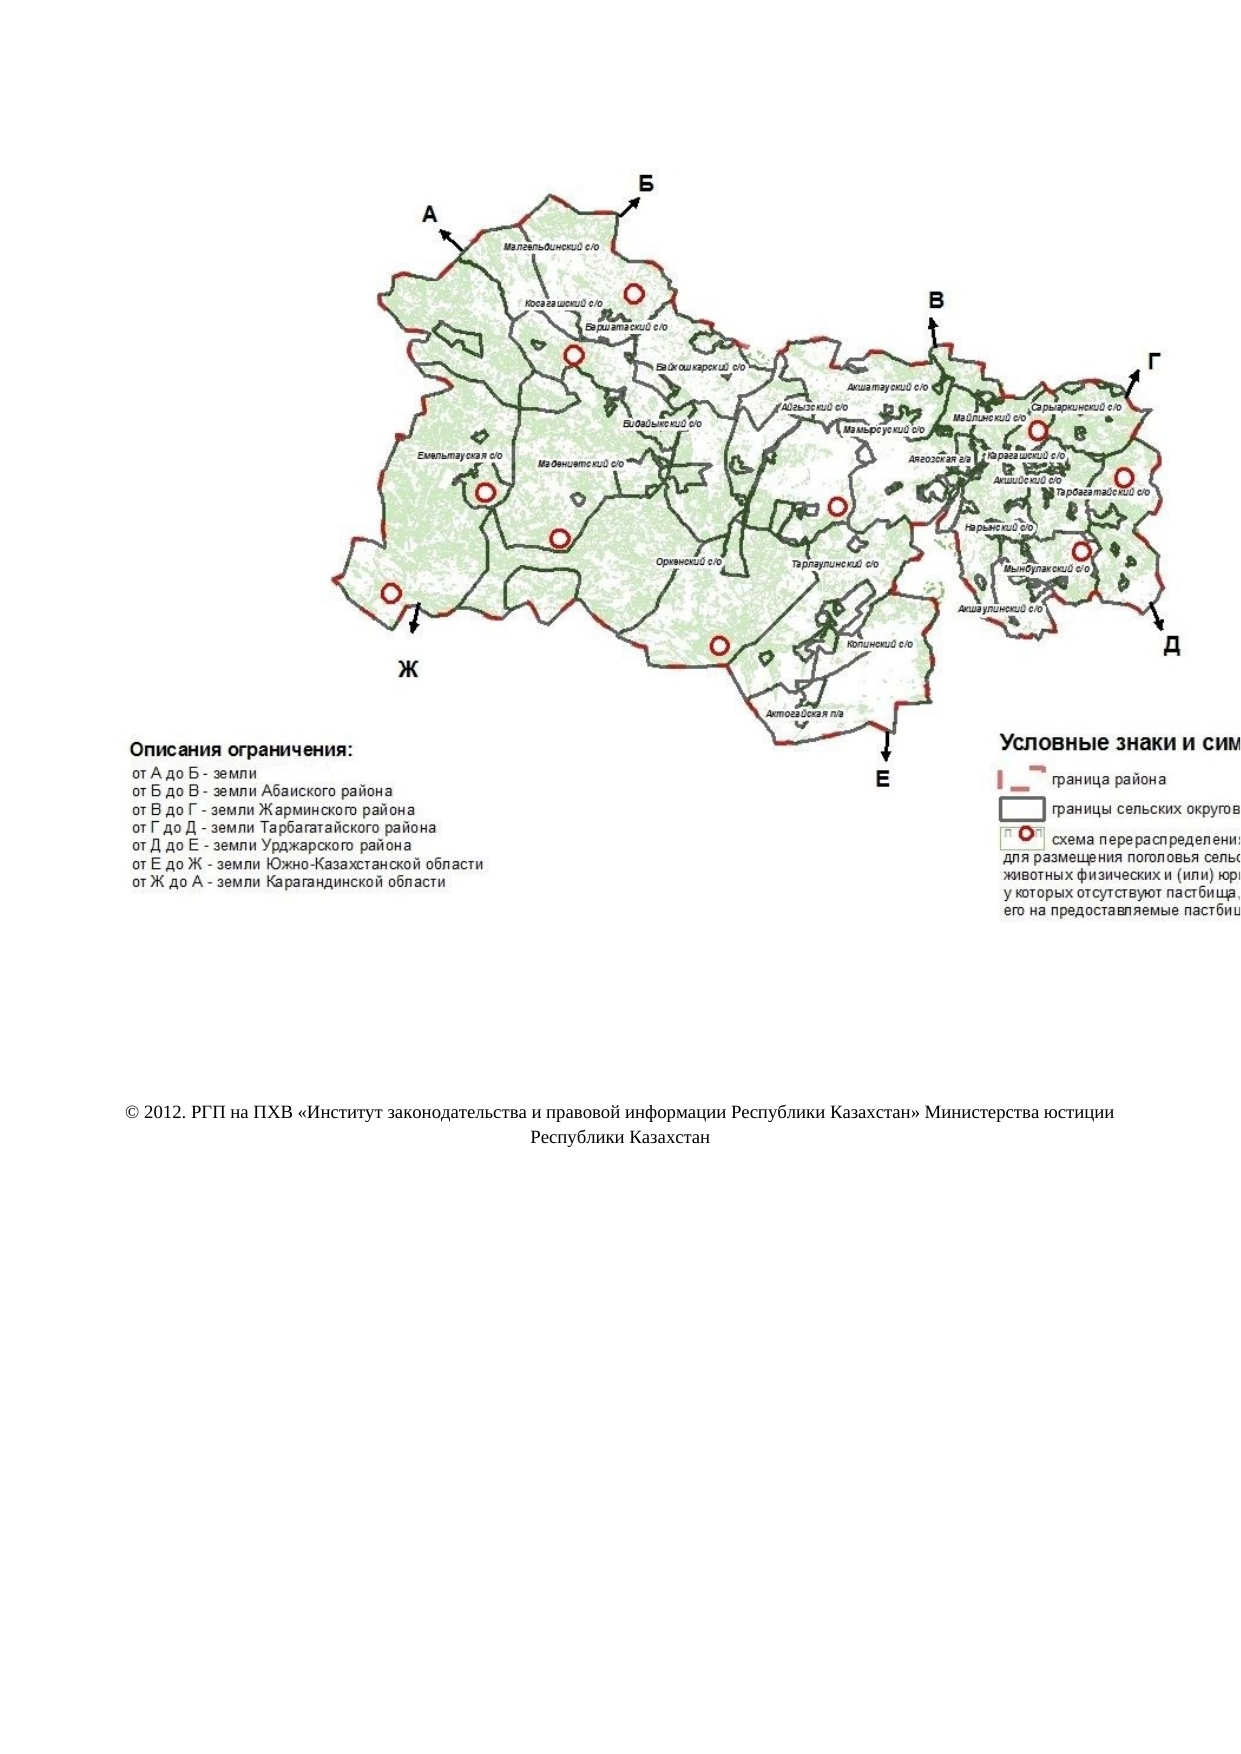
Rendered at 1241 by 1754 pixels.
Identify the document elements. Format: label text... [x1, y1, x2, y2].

text © 2012. РГП на ПХВ «Институт законодательства и правовой информации Республики Казахстан» Министерства юстиции Республики Казахстан [112, 1101, 1128, 1147]
picture [112, 150, 1241, 946]
